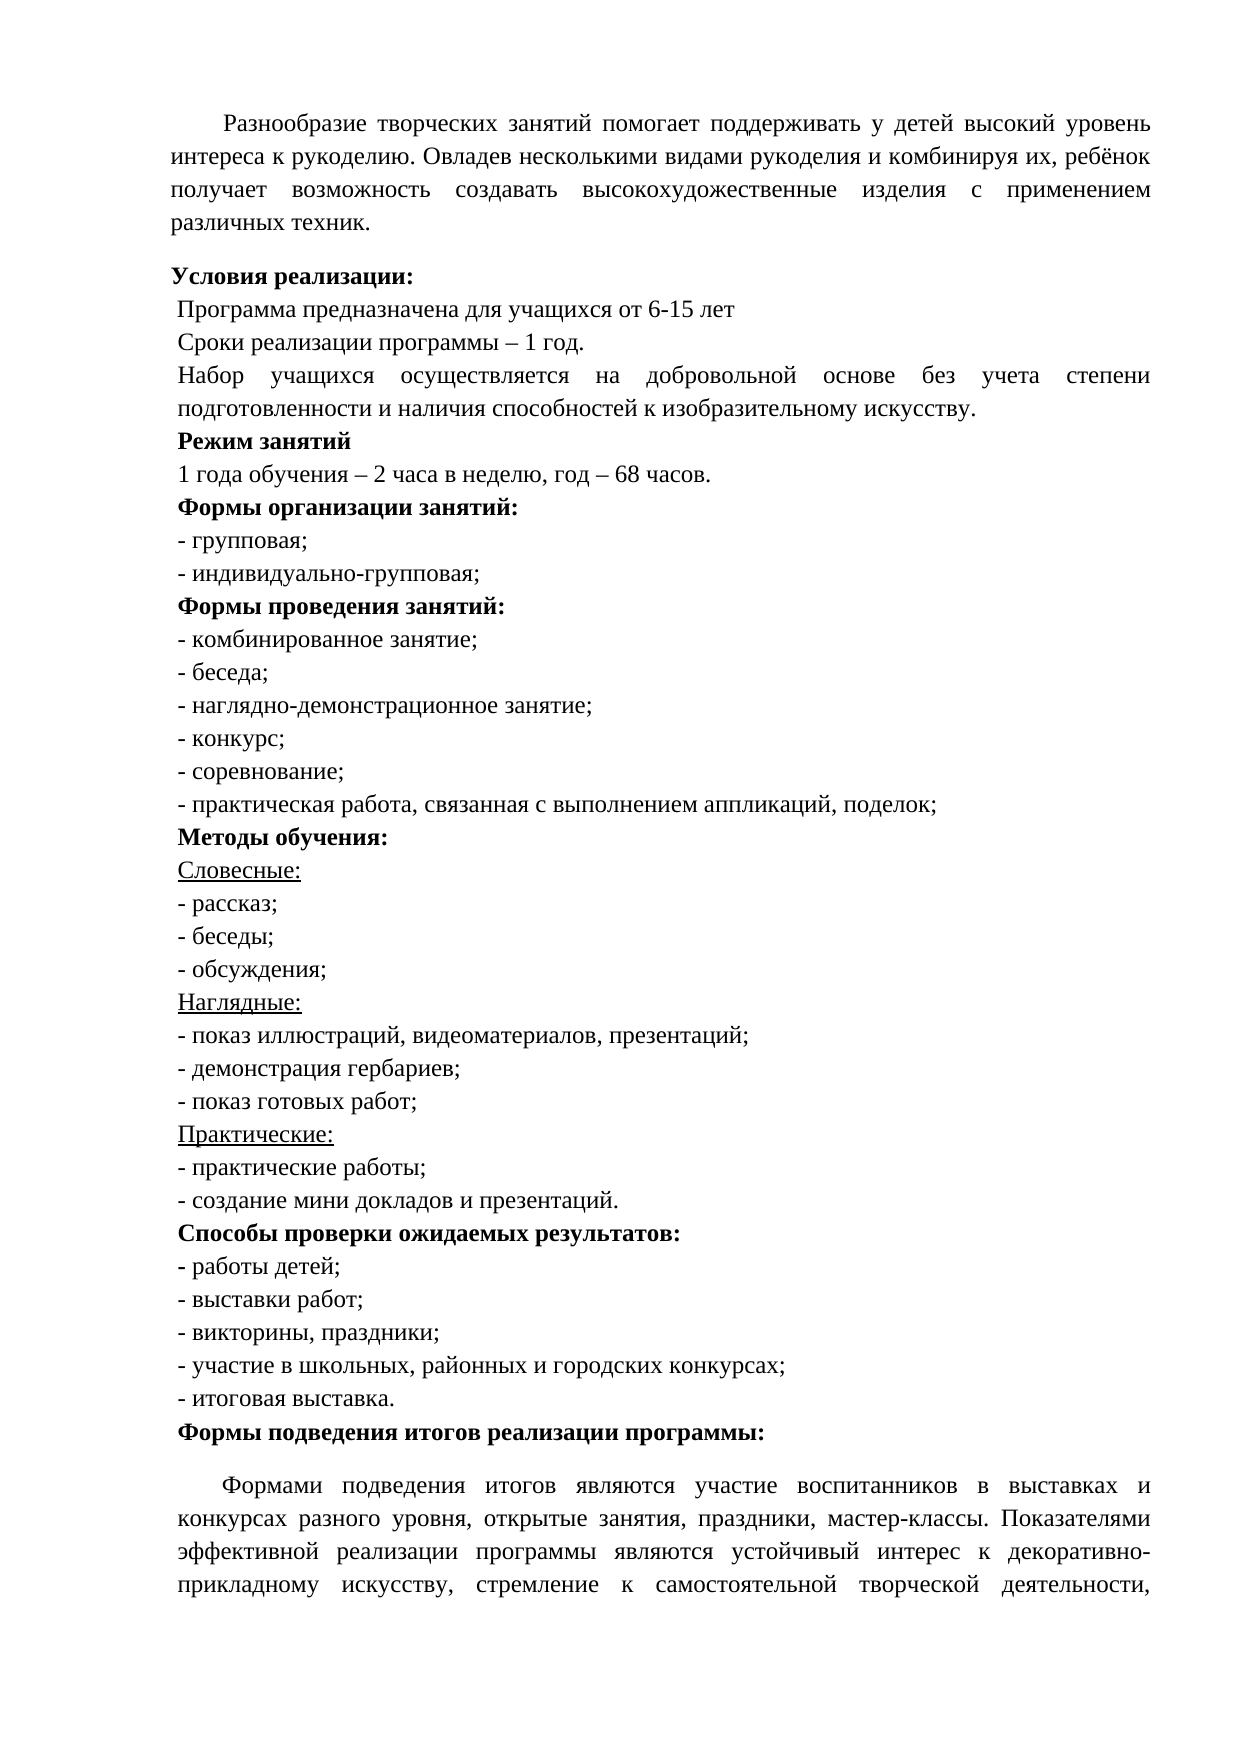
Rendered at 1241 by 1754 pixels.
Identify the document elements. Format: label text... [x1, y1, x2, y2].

text - беседы; [177, 921, 1152, 950]
text - выставки работ; [177, 1284, 1152, 1313]
text Сроки реализации программы – 1 год. [177, 327, 1152, 356]
text - работы детей; [177, 1251, 1152, 1280]
text - беседа; [177, 657, 1152, 686]
text Режим занятий [177, 426, 1152, 455]
text - практическая работа, связанная с выполнением аппликаций, поделок; [177, 789, 1152, 818]
text Практические: [177, 1119, 1152, 1148]
text Программа предназначена для учащихся от 6-15 лет [133, 294, 1152, 323]
text - викторины, праздники; [177, 1317, 1152, 1346]
text - демонстрация гербариев; [177, 1053, 1152, 1082]
text Разнообразие творческих занятий помогает поддерживать у детей высокий уровень интереса к рукоделию. Овладев несколькими видами рукоделия и комбинируя их, ребёнок получает возможность создавать высокохудожественные изделия с применением различных техник. [170, 108, 1152, 236]
text Условия реализации: [170, 261, 1152, 289]
text Формы подведения итогов реализации программы: [177, 1417, 1152, 1445]
text - показ иллюстраций, видеоматериалов, презентаций; [177, 1020, 1152, 1049]
text - участие в школьных, районных и городских конкурсах; [177, 1351, 1152, 1379]
text - комбинированное занятие; [177, 624, 1152, 653]
text - создание мини докладов и презентаций. [177, 1185, 1152, 1214]
text - групповая; [177, 525, 1152, 554]
text Набор учащихся осуществляется на добровольной основе без учета степени подготовленности и наличия способностей к изобразительному искусству. [177, 360, 1152, 422]
text - итоговая выставка. [177, 1383, 1152, 1412]
text Формы организации занятий: [177, 492, 1152, 521]
text - наглядно-демонстрационное занятие; [177, 690, 1152, 719]
text Методы обучения: [177, 822, 1152, 851]
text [177, 1470, 1152, 1598]
text - конкурс; [177, 723, 1152, 752]
text Наглядные: [177, 987, 1152, 1016]
text - рассказ; [177, 888, 1152, 917]
text - показ готовых работ; [177, 1086, 1152, 1115]
text 1 года обучения – 2 часа в неделю, год – 68 часов. [177, 459, 1152, 488]
text - практические работы; [177, 1152, 1152, 1181]
text - индивидуально-групповая; [177, 558, 1152, 587]
text Словесные: [177, 855, 1152, 884]
text Способы проверки ожидаемых результатов: [177, 1218, 1152, 1247]
text - соревнование; [177, 756, 1152, 785]
text - обсуждения; [177, 954, 1152, 983]
text Формы проведения занятий: [177, 591, 1152, 620]
